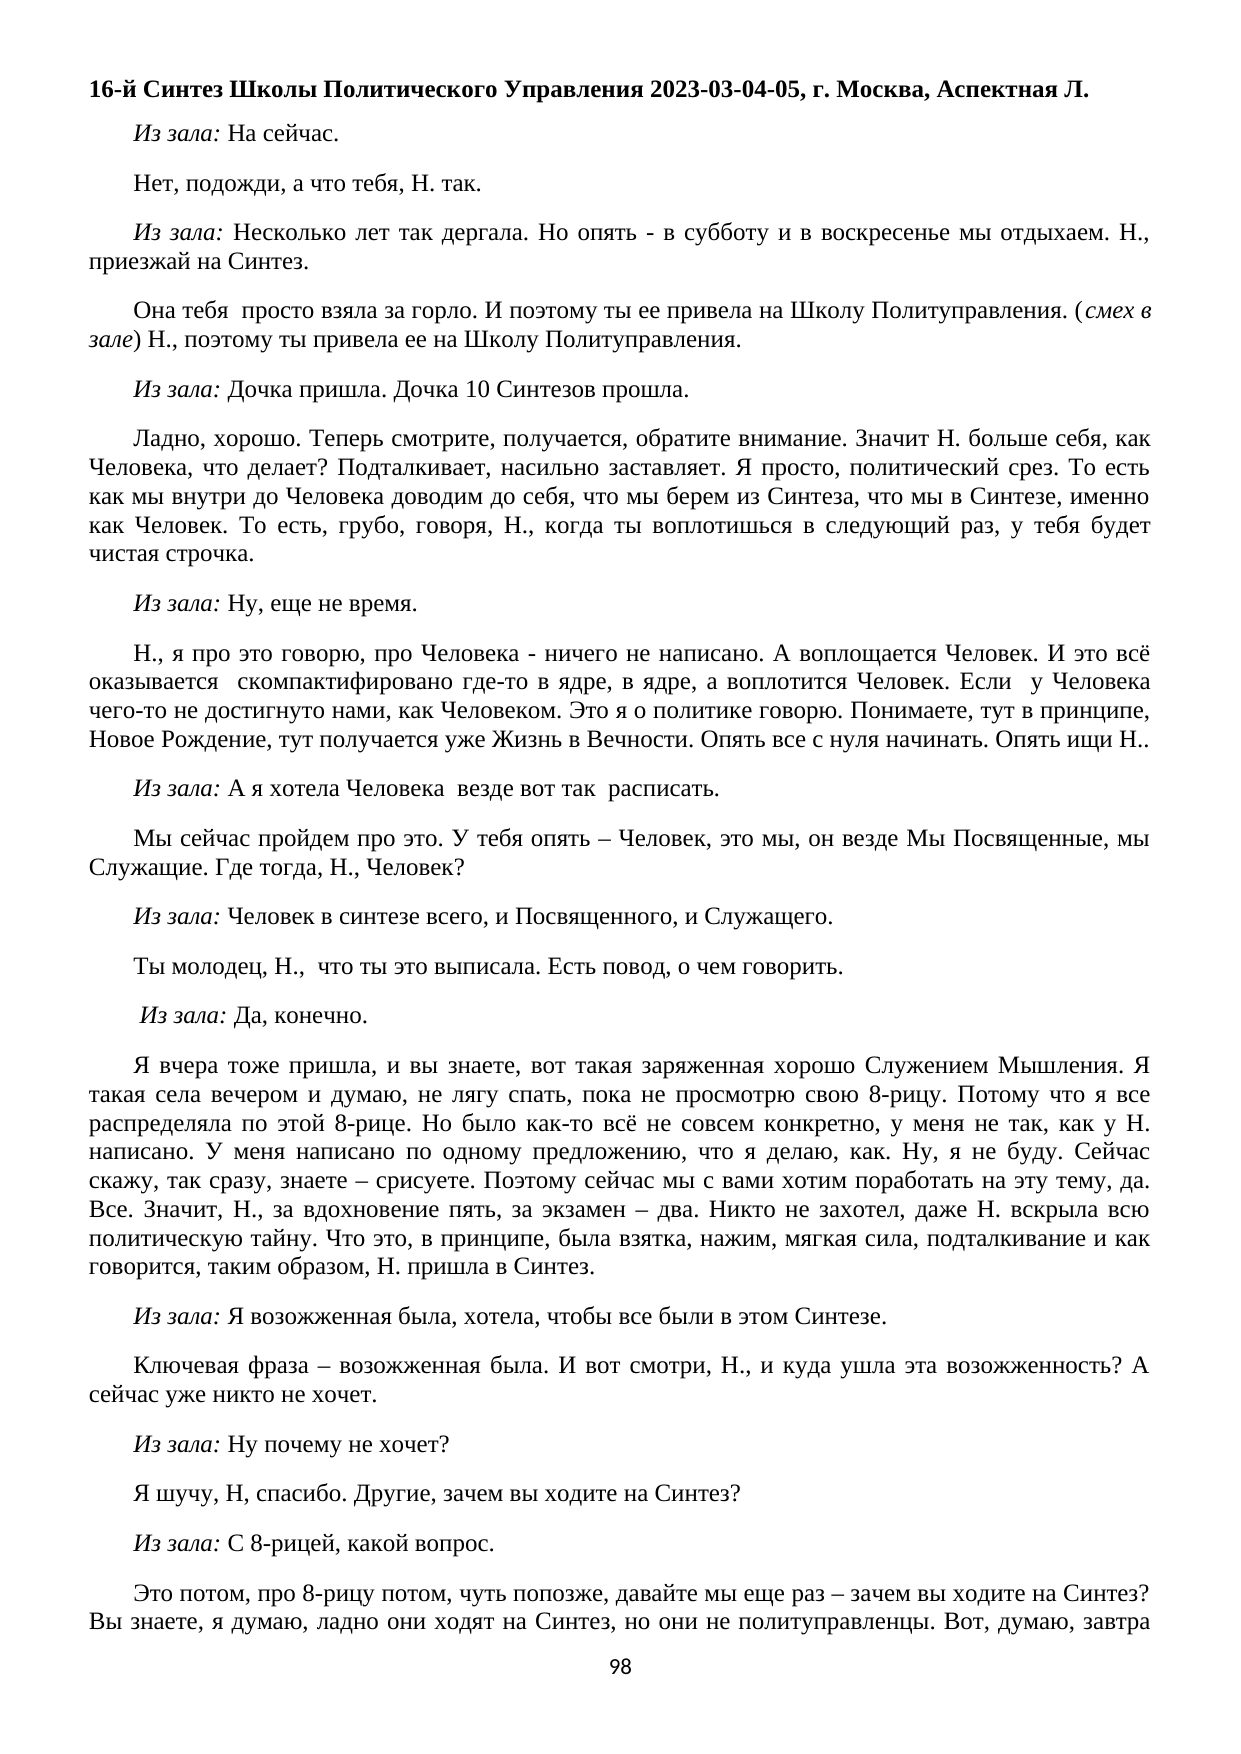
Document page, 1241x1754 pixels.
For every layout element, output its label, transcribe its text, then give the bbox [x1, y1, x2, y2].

text Из зала: Человек в синтезе всего, и Посвященного, и Служащего. [89, 901, 1152, 930]
text Нет, подожди, а что тебя, Н. так. [89, 168, 1152, 196]
text Из зала: А я хотела Человека везде вот так расписать. [89, 773, 1152, 802]
text Из зала: Ну почему не хочет? [89, 1429, 1152, 1458]
text Она тебя просто взяла за горло. И поэтому ты ее привела на Школу Политуправления. (смех в зале) Н., поэтому ты привела ее на Школу Политуправления. [89, 296, 1152, 353]
text Ты молодец, Н., что ты это выписала. Есть повод, о чем говорить. [89, 951, 1152, 980]
text Ладно, хорошо. Теперь смотрите, получается, обратите внимание. Значит Н. больше себя, как Человека, что делает? Подталкивает, насильно заставляет. Я просто, политический срез. То есть как мы внутри до Человека доводим до себя, что мы берем из Синтеза, что мы в Синтезе, именно как Человек. То есть, грубо, говоря, Н., когда ты воплотишься в следующий раз, у тебя будет чистая строчка. [89, 423, 1152, 567]
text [89, 1578, 1152, 1635]
text Мы сейчас пройдем про это. У тебя опять – Человек, это мы, он везде Мы Посвященные, мы Служащие. Где тогда, Н., Человек? [89, 823, 1152, 881]
text Из зала: На сейчас. [89, 118, 1152, 147]
text Из зала: Ну, еще не время. [89, 588, 1152, 617]
text Из зала: С 8-рицей, какой вопрос. [89, 1528, 1152, 1557]
text Из зала: Дочка пришла. Дочка 10 Синтезов прошла. [89, 374, 1152, 403]
text Ключевая фраза – возожженная была. И вот смотри, Н., и куда ушла эта возожженность? А сейчас уже никто не хочет. [89, 1351, 1152, 1408]
text Из зала: Да, конечно. [89, 1001, 1152, 1029]
text Я вчера тоже пришла, и вы знаете, вот такая заряженная хорошо Служением Мышления. Я такая села вечером и думаю, не лягу спать, пока не просмотрю свою 8-рицу. Потому что я все распределяла по этой 8-рице. Но было как-то всё не совсем конкретно, у меня не так, как у Н. написано. У меня написано по одному предложению, что я делаю, как. Ну, я не буду. Сейчас скажу, так сразу, знаете – срисуете. Поэтому сейчас мы с вами хотим поработать на эту тему, да. Все. Значит, Н., за вдохновение пять, за экзамен – два. Никто не захотел, даже Н. вскрыла всю политическую тайну. Что это, в принципе, была взятка, нажим, мягкая сила, подталкивание и как говорится, таким образом, Н. пришла в Синтез. [89, 1050, 1152, 1280]
text Н., я про это говорю, про Человека - ничего не написано. А воплощается Человек. И это всё оказывается скомпактифировано где-то в ядре, в ядре, а воплотится Человек. Если у Человека чего-то не достигнуто нами, как Человеком. Это я о политике говорю. Понимаете, тут в принципе, Новое Рождение, тут получается уже Жизнь в Вечности. Опять все с нуля начинать. Опять ищи Н.. [89, 638, 1152, 753]
text Из зала: Несколько лет так дергала. Но опять - в субботу и в воскресенье мы отдыхаем. Н., приезжай на Синтез. [89, 217, 1152, 275]
text Я шучу, Н, спасибо. Другие, зачем вы ходите на Синтез? [89, 1478, 1152, 1507]
text Из зала: Я возожженная была, хотела, чтобы все были в этом Синтезе. [89, 1301, 1152, 1330]
